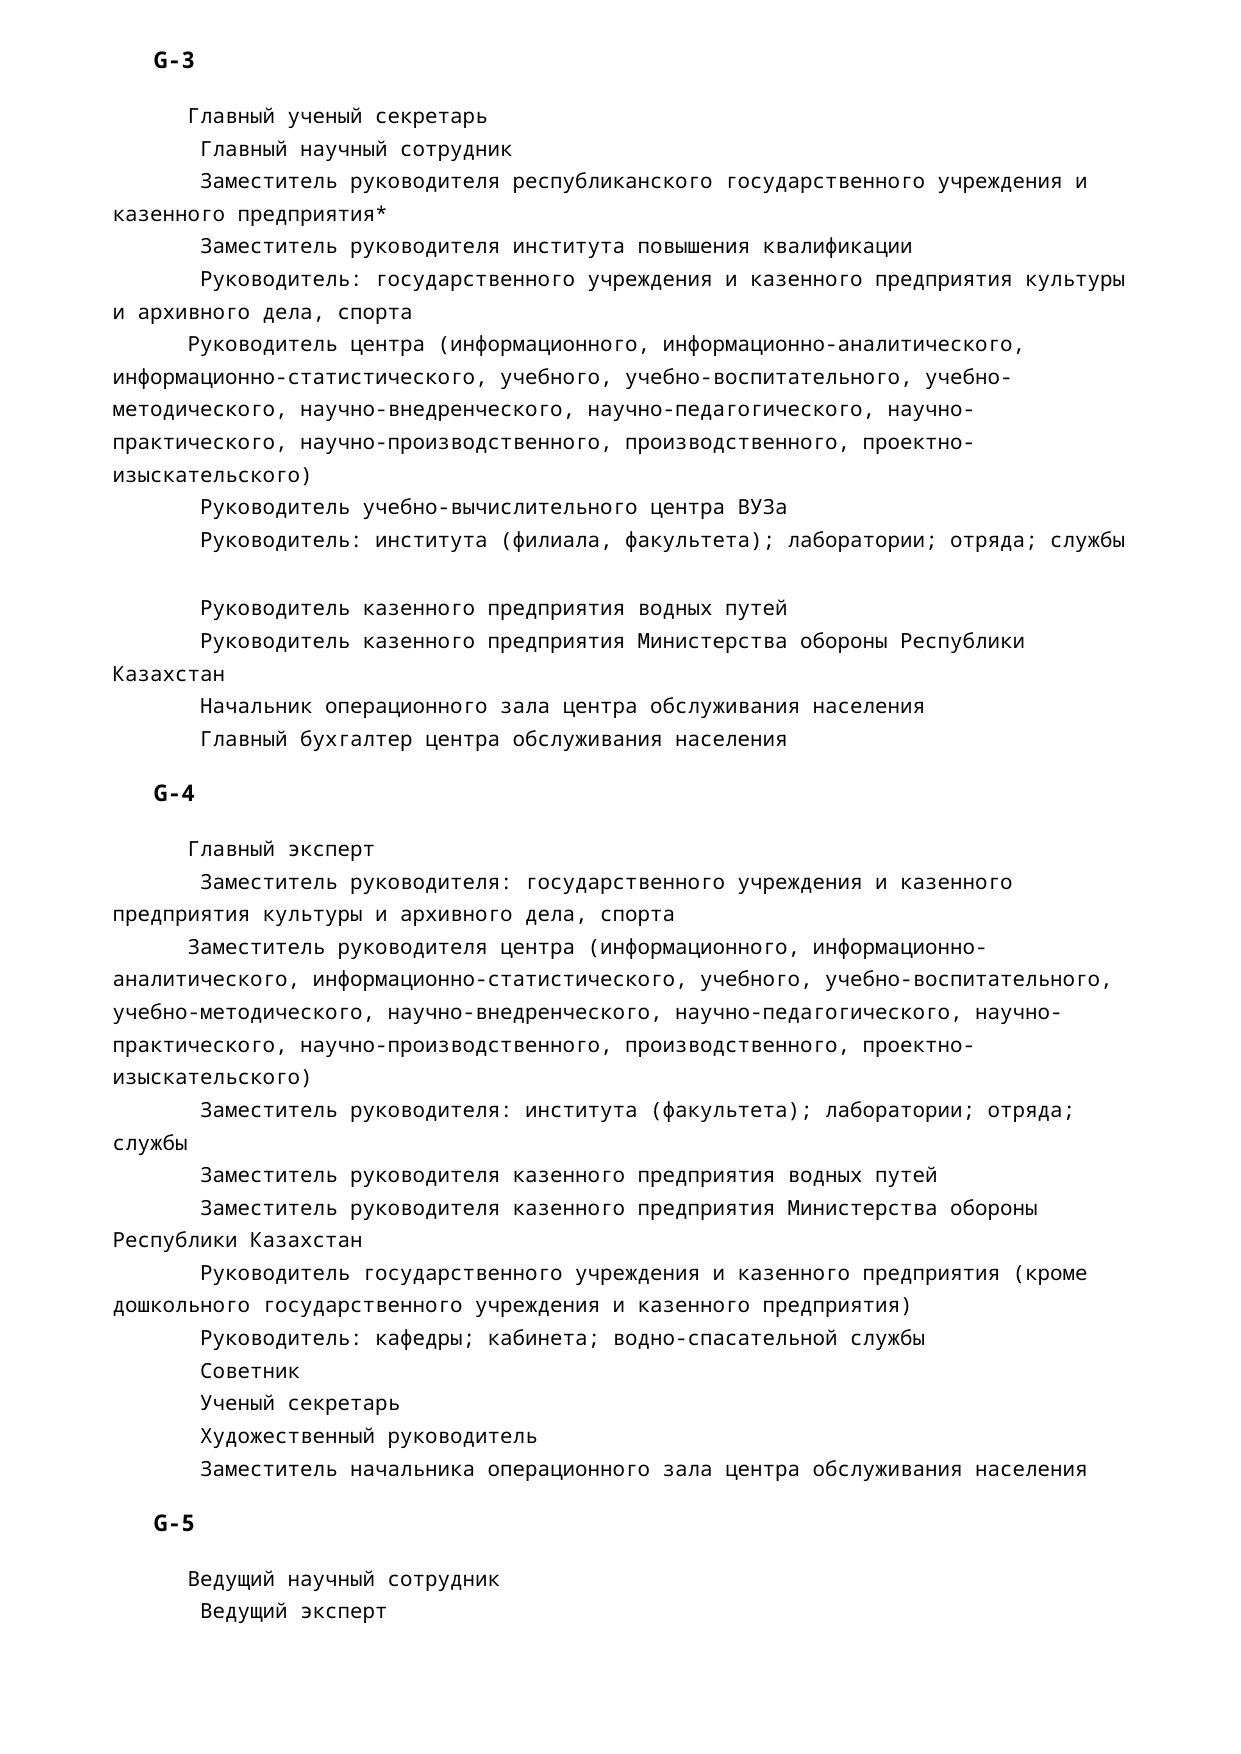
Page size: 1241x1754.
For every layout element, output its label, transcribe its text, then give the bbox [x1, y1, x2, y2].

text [112, 1564, 1128, 1625]
text G-5 [112, 1507, 1128, 1538]
text G-3 [112, 44, 1128, 76]
text Главный эксперт Заместитель руководителя: государственного учреждения и казенного предприятия культуры и архивного дела, спорта Заместитель руководителя центра (информационного, информационно-аналитического, информационно-статистического, учебного, учебно-воспитательного, учебно-методического, научно-внедренческого, научно-педагогического, научно-практического, научно-производственного, производственного, проектно-изыскательского) Заместитель руководителя: института (факультета); лаборатории; отряда; службы Заместитель руководителя казенного предприятия водных путей Заместитель руководителя казенного предприятия Министерства обороны Республики Казахстан Руководитель государственного учреждения и казенного предприятия (кроме дошкольного государственного учреждения и казенного предприятия) Руководитель: кафедры; кабинета; водно-спасательной службы Советник Ученый секретарь Художественный руководитель Заместитель начальника операционного зала центра обслуживания населения [112, 834, 1128, 1482]
text G-4 [112, 777, 1128, 809]
text Главный ученый секретарь Главный научный сотрудник Заместитель руководителя республиканского государственного учреждения и казенного предприятия* Заместитель руководителя института повышения квалификации Руководитель: государственного учреждения и казенного предприятия культуры и архивного дела, спорта Руководитель центра (информационного, информационно-аналитического, информационно-статистического, учебного, учебно-воспитательного, учебно-методического, научно-внедренческого, научно-педагогического, научно-практического, научно-производственного, производственного, проектно-изыскательского) Руководитель учебно-вычислительного центра ВУЗа Руководитель: института (филиала, факультета); лаборатории; отряда; службы Руководитель казенного предприятия водных путей Руководитель казенного предприятия Министерства обороны Республики Казахстан Начальник операционного зала центра обслуживания населения Главный бухгалтер центра обслуживания населения [112, 101, 1128, 752]
